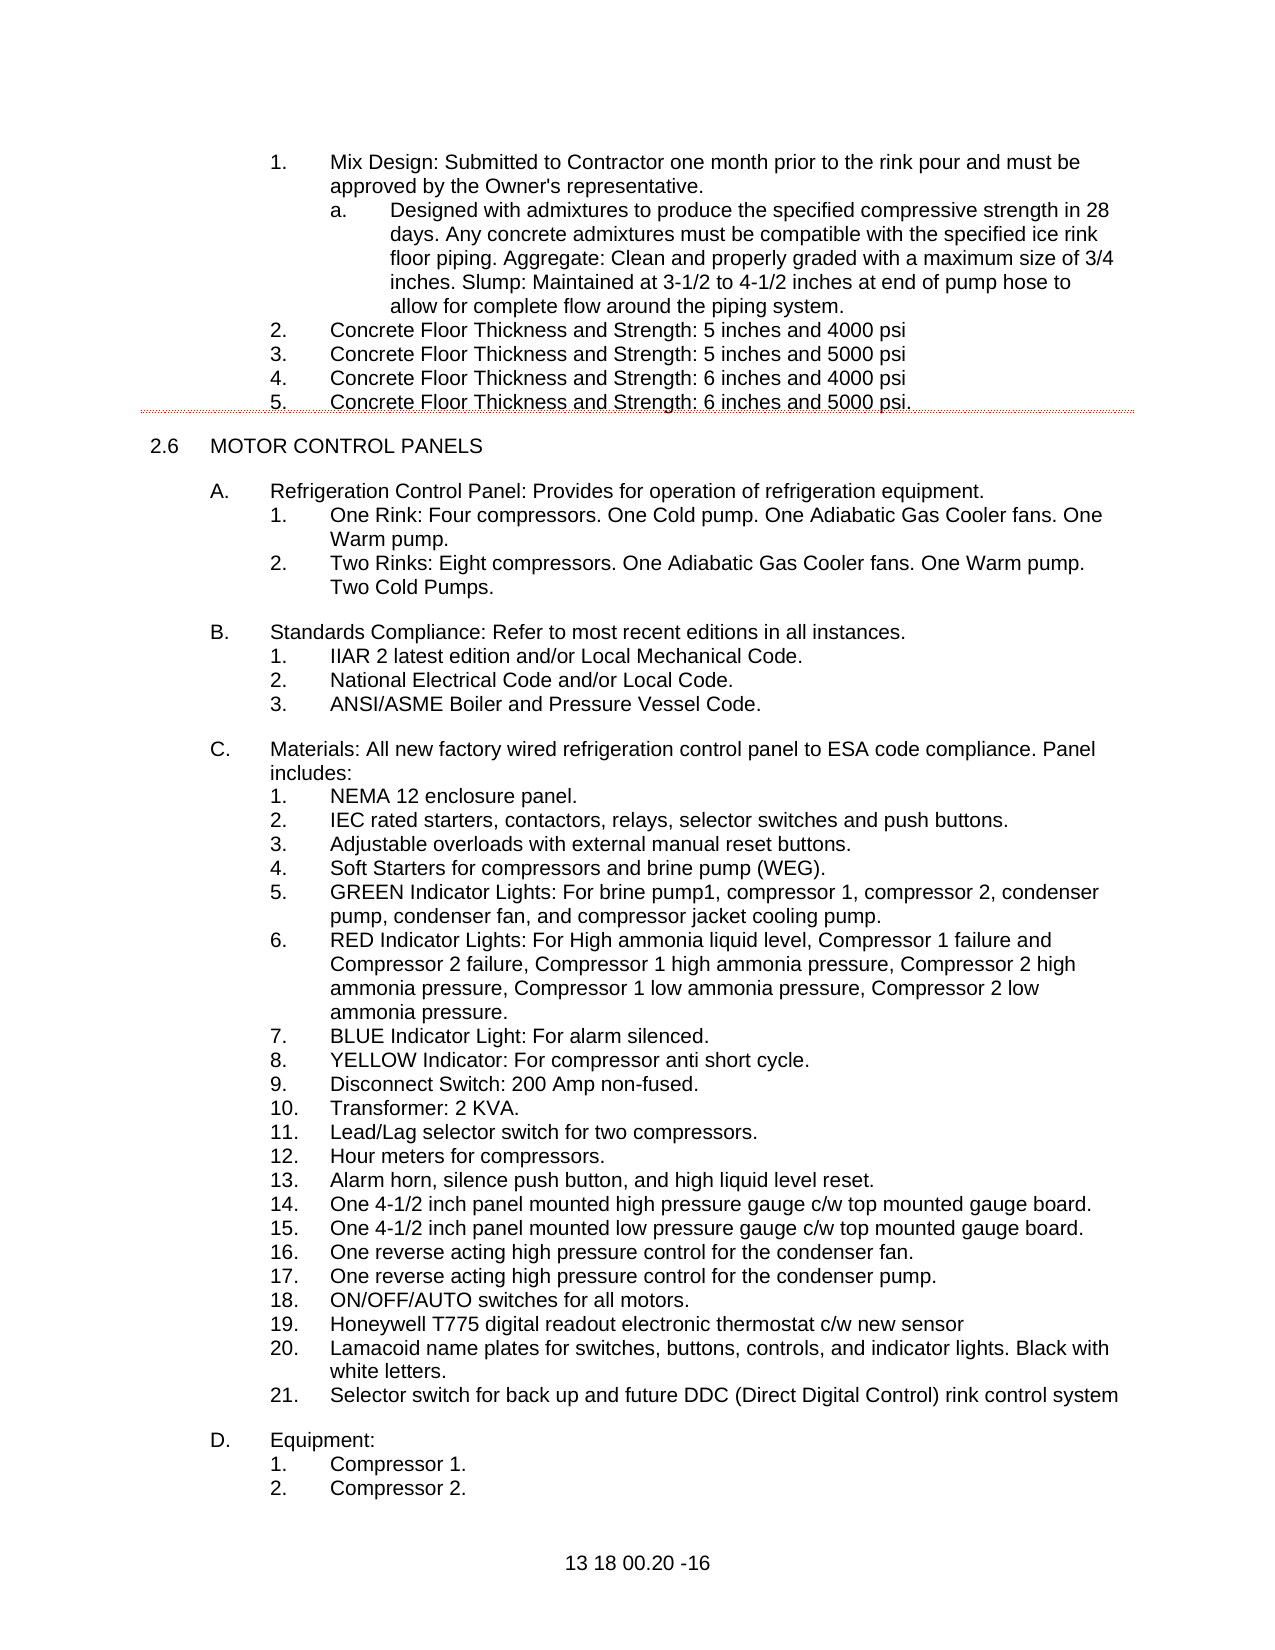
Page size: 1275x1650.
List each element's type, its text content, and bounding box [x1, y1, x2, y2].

list Transformer: 2 KVA. [270, 1096, 1125, 1120]
list Concrete Floor Thickness and Strength: 5 inches and 4000 psi [270, 318, 1125, 342]
list Concrete Floor Thickness and Strength: 5 inches and 5000 psi [270, 342, 1125, 366]
list Concrete Floor Thickness and Strength: 6 inches and 4000 psi [270, 366, 1125, 389]
list Designed with admixtures to produce the specified compressive strength in 28 days. Any concrete admixtures must be compatible with the specified ice rink floor piping. Aggregate: Clean and properly graded with a maximum size of 3/4 inches. Slump: Maintained at 3-1/2 to 4-1/2 inches at end of pump hose to allow for complete flow around the piping system. [330, 198, 1125, 318]
list Soft Starters for compressors and brine pump (WEG). [270, 856, 1125, 880]
list Materials: All new factory wired refrigeration control panel to ESA code compliance. Panel includes: [210, 736, 1125, 784]
list Standards Compliance: Refer to most recent editions in all instances. [210, 620, 1125, 644]
list One 4-1/2 inch panel mounted high pressure gauge c/w top mounted gauge board. [270, 1192, 1125, 1216]
list ANSI/ASME Boiler and Pressure Vessel Code. [270, 692, 1125, 716]
list Two Rinks: Eight compressors. One Adiabatic Gas Cooler fans. One Warm pump. Two Cold Pumps. [270, 551, 1125, 599]
list Adjustable overloads with external manual reset buttons. [270, 832, 1125, 856]
list Equipment: [210, 1428, 1125, 1452]
list Disconnect Switch: 200 Amp non-fused. [270, 1072, 1125, 1096]
list One 4-1/2 inch panel mounted low pressure gauge c/w top mounted gauge board. [270, 1216, 1125, 1239]
list YELLOW Indicator: For compressor anti short cycle. [270, 1048, 1125, 1072]
list Concrete Floor Thickness and Strength: 6 inches and 5000 psi. [270, 389, 1125, 413]
list Lead/Lag selector switch for two compressors. [270, 1120, 1125, 1144]
list Compressor 1. [270, 1452, 1125, 1476]
list Selector switch for back up and future DDC (Direct Digital Control) rink control system [270, 1383, 1125, 1407]
list Mix Design: Submitted to Contractor one month prior to the rink pour and must be approved by the Owner's representative. [270, 150, 1125, 198]
list GREEN Indicator Lights: For brine pump1, compressor 1, compressor 2, condenser pump, condenser fan, and compressor jacket cooling pump. [270, 880, 1125, 928]
list ON/OFF/AUTO switches for all motors. [270, 1287, 1125, 1311]
list One reverse acting high pressure control for the condenser fan. [270, 1239, 1125, 1263]
list MOTOR CONTROL PANELS [150, 434, 1125, 458]
list Refrigeration Control Panel: Provides for operation of refrigeration equipment. [210, 479, 1125, 503]
list BLUE Indicator Light: For alarm silenced. [270, 1024, 1125, 1048]
list NEMA 12 enclosure panel. [270, 784, 1125, 808]
list One reverse acting high pressure control for the condenser pump. [270, 1263, 1125, 1287]
list RED Indicator Lights: For High ammonia liquid level, Compressor 1 failure and Compressor 2 failure, Compressor 1 high ammonia pressure, Compressor 2 high ammonia pressure, Compressor 1 low ammonia pressure, Compressor 2 low ammonia pressure. [270, 928, 1125, 1024]
list IIAR 2 latest edition and/or Local Mechanical Code. [270, 644, 1125, 668]
list Hour meters for compressors. [270, 1144, 1125, 1168]
list IEC rated starters, contactors, relays, selector switches and push buttons. [270, 808, 1125, 832]
list Honeywell T775 digital readout electronic thermostat c/w new sensor [270, 1311, 1125, 1335]
list Compressor 2. [270, 1476, 1125, 1500]
list One Rink: Four compressors. One Cold pump. One Adiabatic Gas Cooler fans. One Warm pump. [270, 503, 1125, 551]
list Lamacoid name plates for switches, buttons, controls, and indicator lights. Black with white letters. [270, 1335, 1125, 1383]
list Alarm horn, silence push button, and high liquid level reset. [270, 1168, 1125, 1192]
list National Electrical Code and/or Local Code. [270, 668, 1125, 692]
